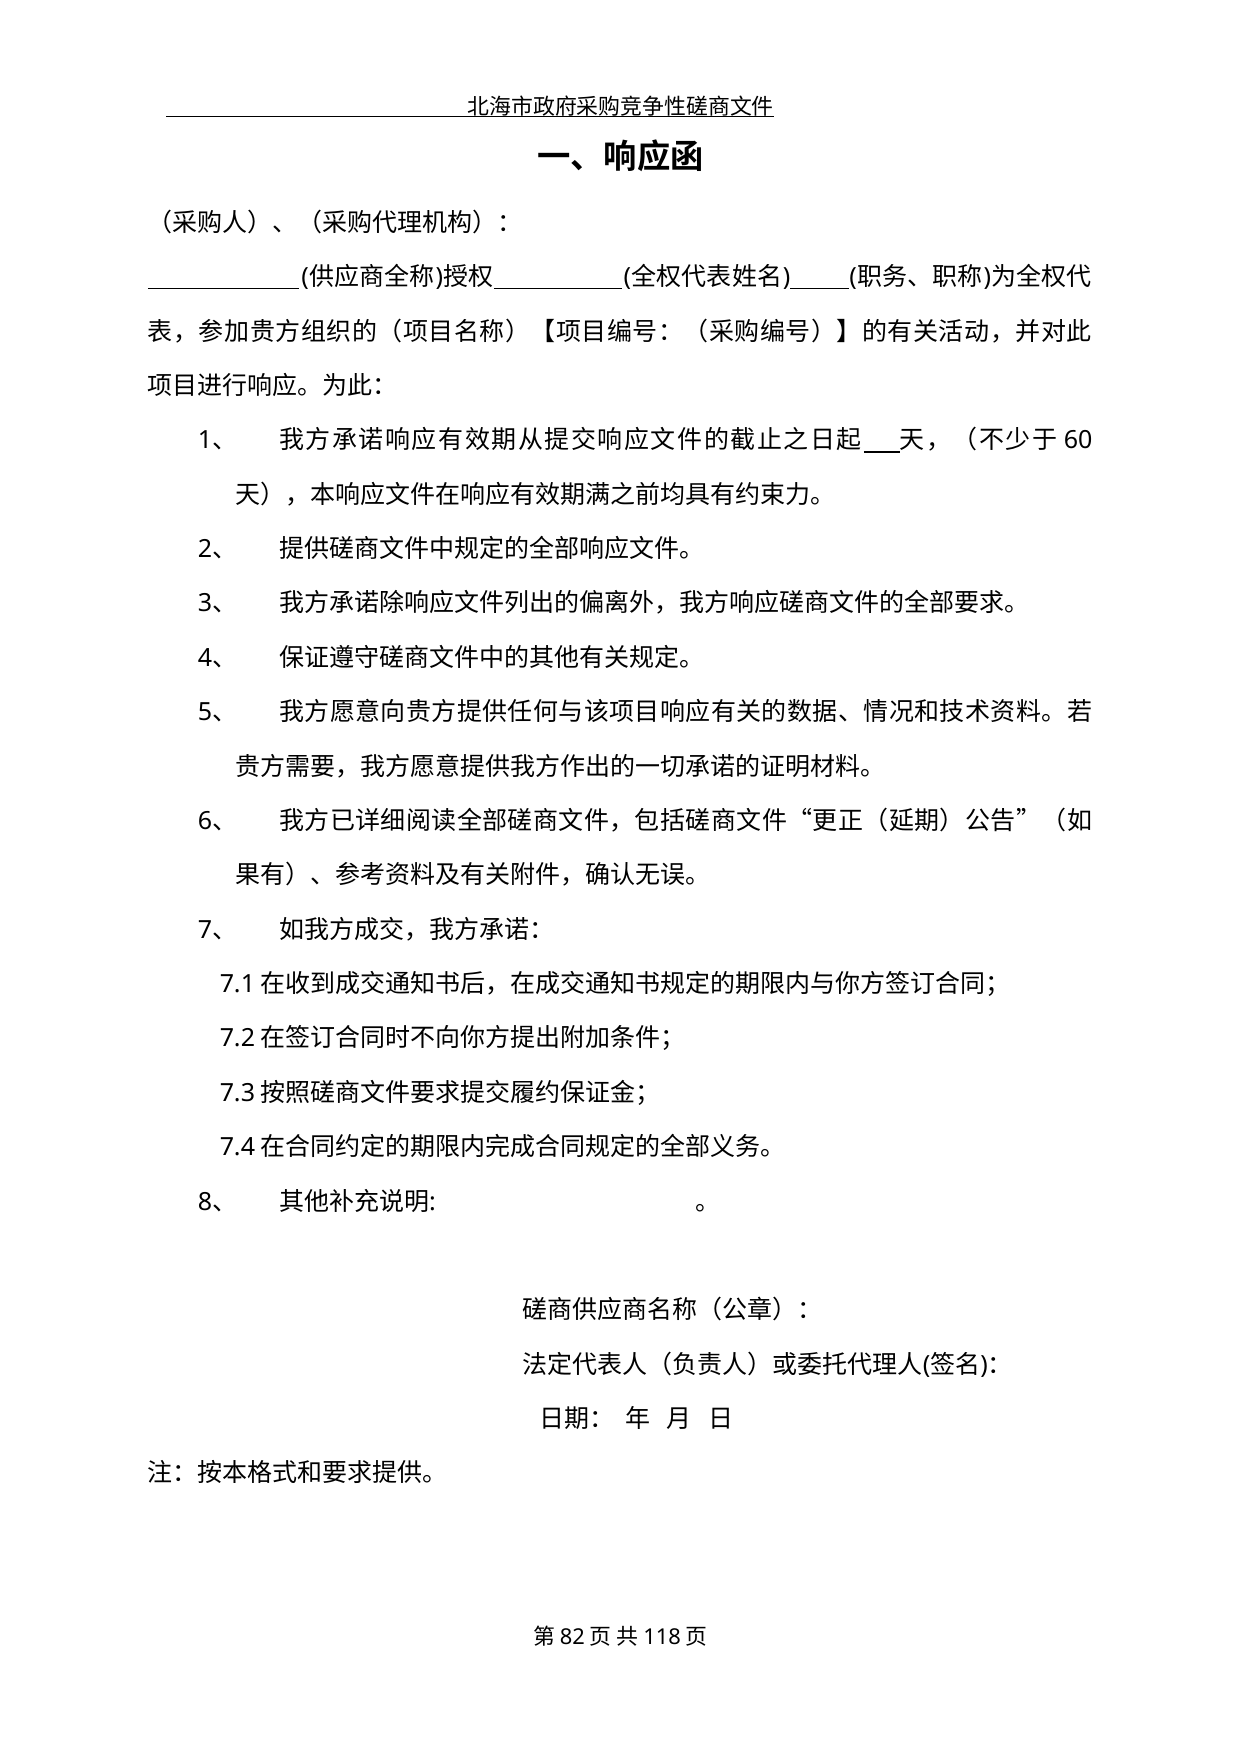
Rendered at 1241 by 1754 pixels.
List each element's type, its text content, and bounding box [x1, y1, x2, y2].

list 我方承诺除响应文件列出的偏离外，我方响应磋商文件的全部要求。 [198, 583, 1092, 619]
list 如我方成交，我方承诺： [198, 909, 1092, 945]
text 7.1在收到成交通知书后，在成交通知书规定的期限内与你方签订合同； [169, 963, 1092, 1000]
text 法定代表人（负责人）或委托代理人(签名)： [148, 1344, 1092, 1380]
text 7.2在签订合同时不向你方提出附加条件； [169, 1018, 1092, 1054]
text 日期： 年 月 日 [148, 1398, 1092, 1435]
text （采购人）、（采购代理机构）： [148, 202, 1092, 238]
list 保证遵守磋商文件中的其他有关规定。 [198, 637, 1092, 673]
list 提供磋商文件中规定的全部响应文件。 [198, 528, 1092, 565]
list 其他补充说明: 。 [198, 1181, 1092, 1217]
text 注：按本格式和要求提供。 [148, 1453, 1049, 1489]
list 我方已详细阅读全部磋商文件，包括磋商文件“更正（延期）公告”（如果有）、参考资料及有关附件，确认无误。 [198, 800, 1092, 891]
text 7.3按照磋商文件要求提交履约保证金； [169, 1072, 1092, 1108]
text (供应商全称)授权 (全权代表姓名) (职务、职称)为全权代表，参加贵方组织的（项目名称）【项目编号：（采购编号）】的有关活动，并对此项目进行响应。为此： [148, 257, 1092, 402]
text 一、响应函 [148, 130, 1092, 178]
list 我方愿意向贵方提供任何与该项目响应有关的数据、情况和技术资料。若贵方需要，我方愿意提供我方作出的一切承诺的证明材料。 [198, 692, 1092, 782]
text 磋商供应商名称（公章）： [148, 1290, 1092, 1326]
list 我方承诺响应有效期从提交响应文件的截止之日起 天，（不少于60天），本响应文件在响应有效期满之前均具有约束力。 [198, 420, 1092, 510]
text 7.4在合同约定的期限内完成合同规定的全部义务。 [169, 1127, 1092, 1163]
